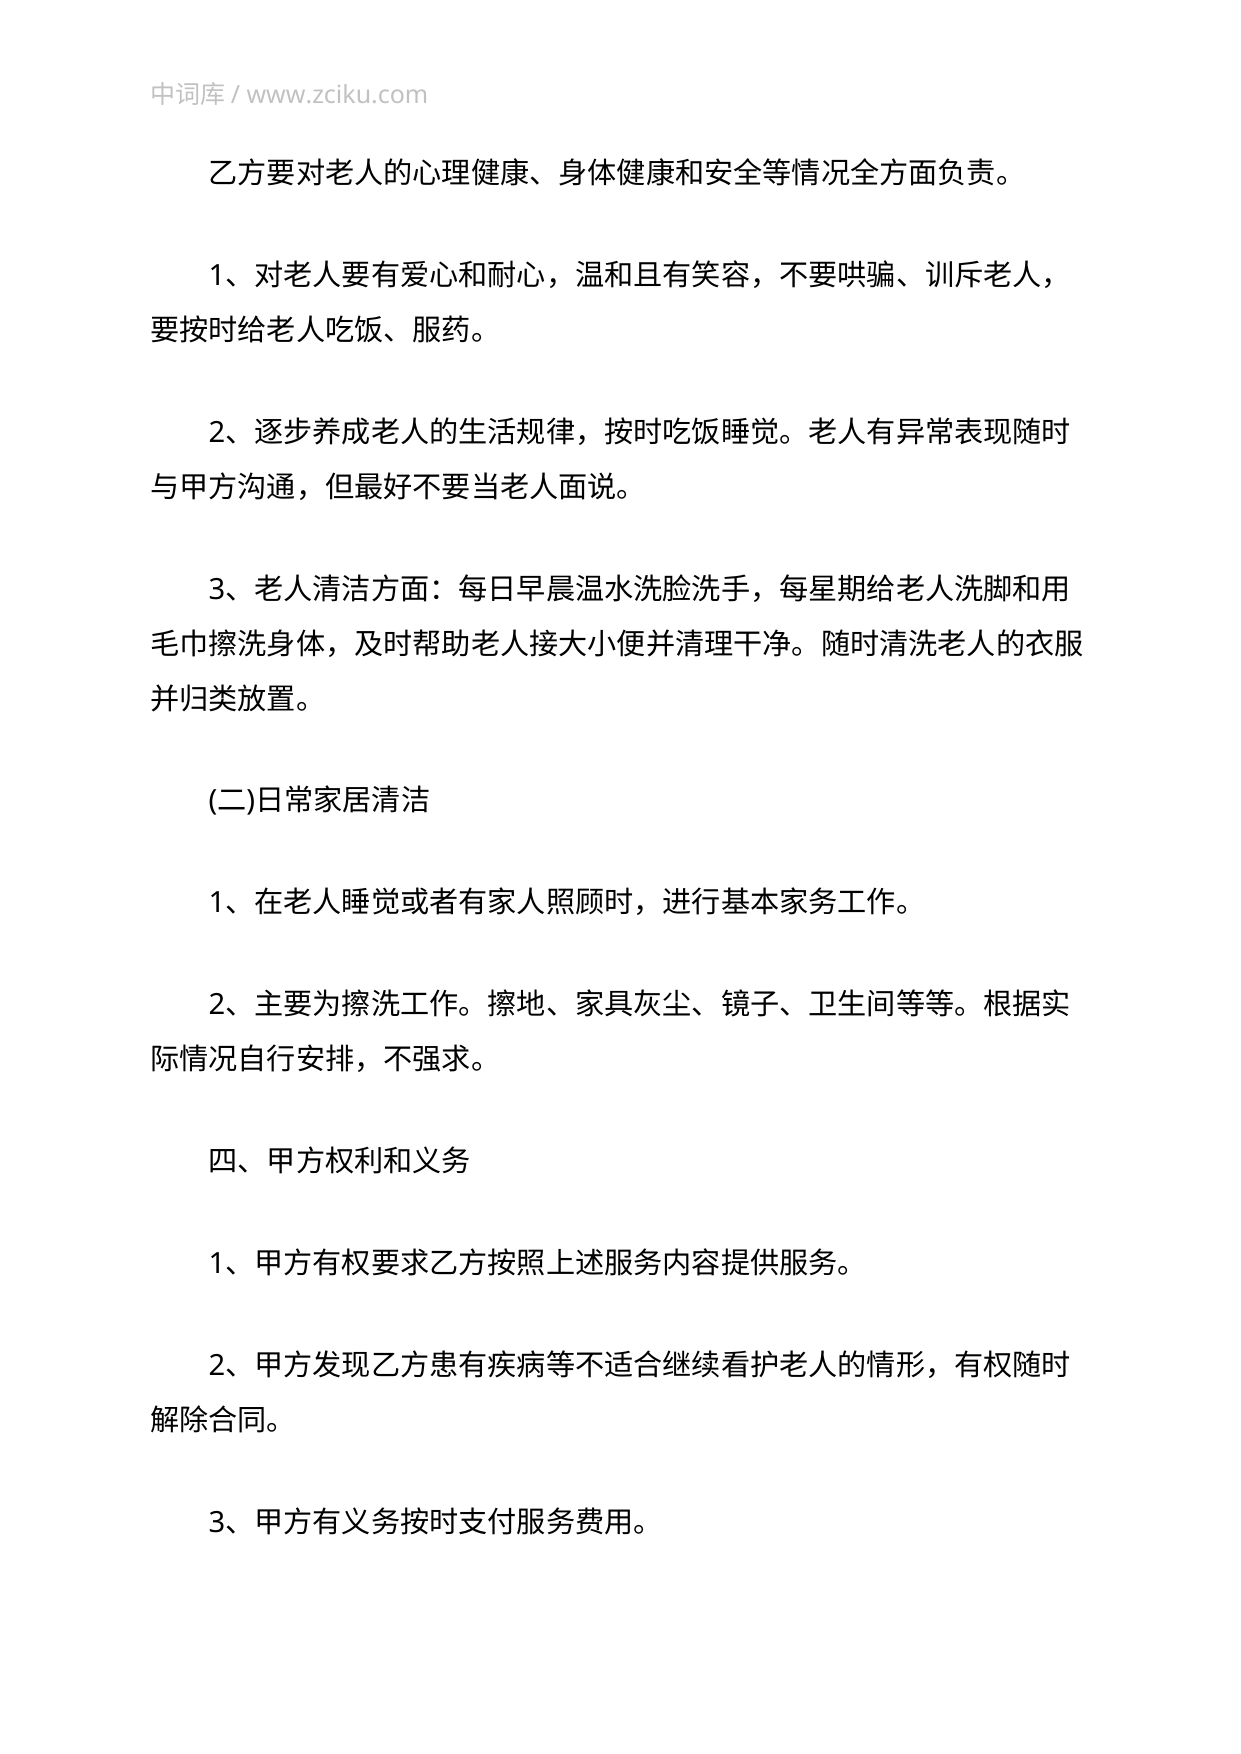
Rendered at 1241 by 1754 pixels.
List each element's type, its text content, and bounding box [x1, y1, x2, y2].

text 3、甲方有义务按时支付服务费用。 [150, 1498, 1090, 1541]
text 2、甲方发现乙方患有疾病等不适合继续看护老人的情形，有权随时解除合同。 [150, 1341, 1090, 1439]
text 1、在老人睡觉或者有家人照顾时，进行基本家务工作。 [150, 879, 1090, 921]
text 1、甲方有权要求乙方按照上述服务内容提供服务。 [150, 1239, 1090, 1282]
text (二)日常家居清洁 [150, 777, 1090, 819]
text 四、甲方权利和义务 [150, 1138, 1090, 1180]
text 2、主要为擦洗工作。擦地、家具灰尘、镜子、卫生间等等。根据实际情况自行安排，不强求。 [150, 981, 1090, 1078]
text 3、老人清洁方面：每日早晨温水洗脸洗手，每星期给老人洗脚和用毛巾擦洗身体，及时帮助老人接大小便并清理干净。随时清洗老人的衣服并归类放置。 [150, 565, 1090, 717]
text 乙方要对老人的心理健康、身体健康和安全等情况全方面负责。 [150, 150, 1090, 192]
text 2、逐步养成老人的生活规律，按时吃饭睡觉。老人有异常表现随时与甲方沟通，但最好不要当老人面说。 [150, 408, 1090, 506]
text 1、对老人要有爱心和耐心，温和且有笑容，不要哄骗、训斥老人，要按时给老人吃饭、服药。 [150, 252, 1090, 349]
